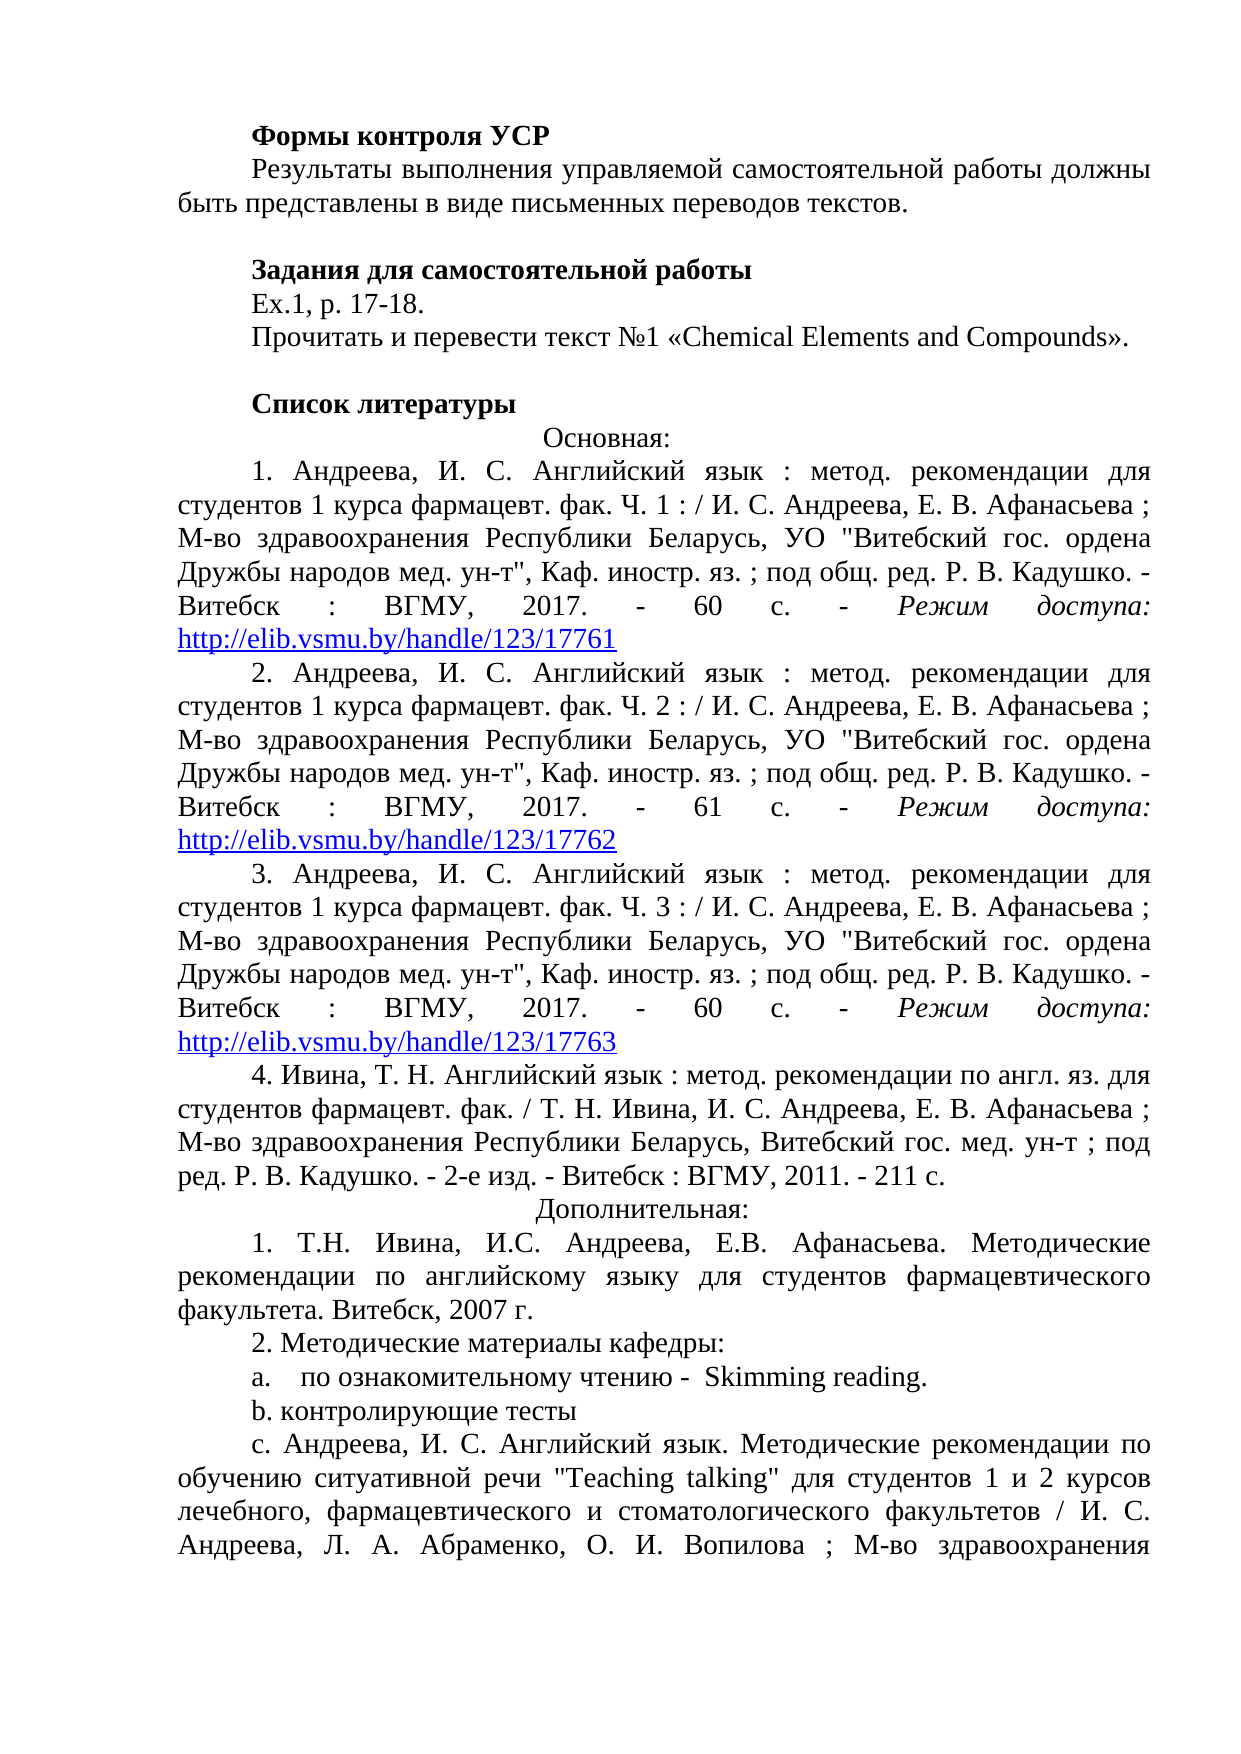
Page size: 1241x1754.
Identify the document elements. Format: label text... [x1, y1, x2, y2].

text Ex.1, р. 17-18. [177, 286, 1152, 319]
text 4. Ивина, Т. Н. Английский язык : метод. рекомендации по англ. яз. для студентов фармацевт. фак. / Т. Н. Ивина, И. С. Андреева, Е. В. Афанасьева ; М-во здравоохранения Республики Беларусь, Витебский гос. мед. ун-т ; под ред. Р. В. Кадушко. - 2-е изд. - Витебск : ВГМУ, 2011. - 211 с. [177, 1057, 1152, 1191]
text Задания для самостоятельной работы [177, 252, 1152, 286]
text a. по ознакомительному чтению - Skimming reading. [177, 1359, 1152, 1393]
text 1. Андреева, И. С. Английский язык : метод. рекомендации для студентов 1 курса фармацевт. фак. Ч. 1 : / И. С. Андреева, Е. В. Афанасьева ; М-во здравоохранения Республики Беларусь, УО "Витебский гос. ордена Дружбы народов мед. ун-т", Каф. иностр. яз. ; под общ. ред. Р. В. Кадушко. - Витебск : ВГМУ, 2017. - 60 с. - Режим доступа: http://elib.vsmu.by/handle/123/17761 [177, 453, 1152, 655]
text Прочитать и перевести текст №1 «Chemical Elements and Compounds». [177, 319, 1152, 353]
text 3. Андреева, И. С. Английский язык : метод. рекомендации для студентов 1 курса фармацевт. фак. Ч. 3 : / И. С. Андреева, Е. В. Афанасьева ; М-во здравоохранения Республики Беларусь, УО "Витебский гос. ордена Дружбы народов мед. ун-т", Каф. иностр. яз. ; под общ. ред. Р. В. Кадушко. - Витебск : ВГМУ, 2017. - 60 с. - Режим доступа: http://elib.vsmu.by/handle/123/17763 [177, 856, 1152, 1057]
text Результаты выполнения управляемой самостоятельной работы должны быть представлены в виде письменных переводов текстов. [177, 152, 1152, 219]
text b. контролирующие тесты [177, 1393, 1152, 1426]
text Список литературы [177, 386, 1152, 420]
text Дополнительная: [177, 1191, 1152, 1225]
text Формы контроля УСР [177, 118, 1152, 152]
text 2. Андреева, И. С. Английский язык : метод. рекомендации для студентов 1 курса фармацевт. фак. Ч. 2 : / И. С. Андреева, Е. В. Афанасьева ; М-во здравоохранения Республики Беларусь, УО "Витебский гос. ордена Дружбы народов мед. ун-т", Каф. иностр. яз. ; под общ. ред. Р. В. Кадушко. - Витебск : ВГМУ, 2017. - 61 с. - Режим доступа: http://elib.vsmu.by/handle/123/17762 [177, 655, 1152, 856]
text Основная: [177, 420, 1152, 453]
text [177, 1426, 1152, 1560]
text 1. Т.Н. Ивина, И.С. Андреева, Е.В. Афанасьева. Методические рекомендации по английскому языку для студентов фармацевтического факультета. Витебск, 2007 г. [177, 1225, 1152, 1326]
text 2. Методические материалы кафедры: [177, 1326, 1152, 1359]
